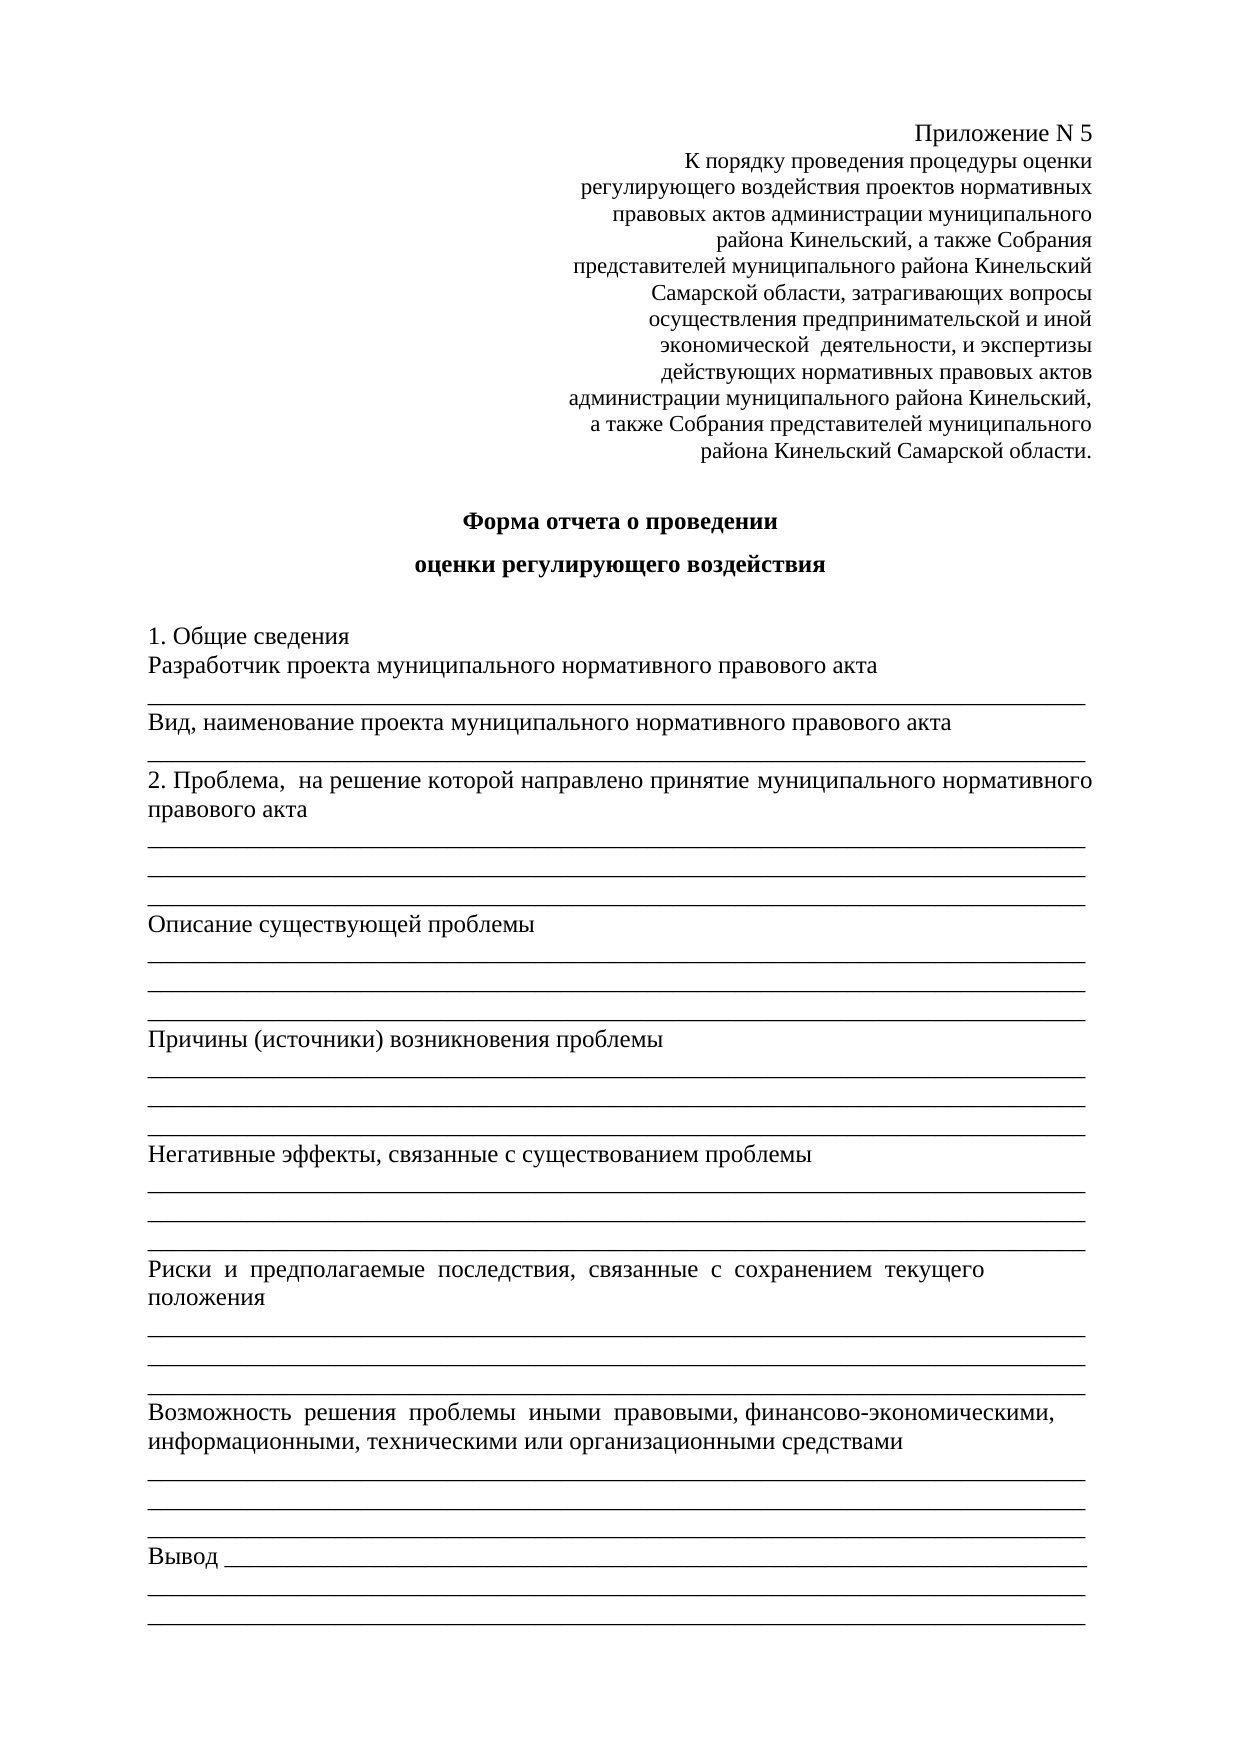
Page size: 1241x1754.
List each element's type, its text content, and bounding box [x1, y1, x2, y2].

text ___________________________________________________________________________ [148, 1052, 1092, 1081]
text ___________________________________________________________________________ [148, 822, 1092, 851]
text ___________________________________________________________________________ [148, 880, 1092, 909]
text ___________________________________________________________________________ [148, 1455, 1092, 1484]
text Возможность решения проблемы иными правовыми, финансово-экономическими, [148, 1397, 1092, 1426]
text ___________________________________________________________________________ [148, 1081, 1092, 1110]
text ___________________________________________________________________________ [148, 736, 1092, 765]
text ___________________________________________________________________________ [148, 1369, 1092, 1397]
text ___________________________________________________________________________ [148, 1196, 1092, 1225]
text информационными, техническими или организационными средствами [148, 1426, 1092, 1455]
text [148, 1599, 1092, 1627]
text ___________________________________________________________________________ [148, 679, 1092, 707]
text Причины (источники) возникновения проблемы [148, 1024, 1092, 1052]
text ___________________________________________________________________________ [148, 1225, 1092, 1254]
text 2. Проблема, на решение которой направлено принятие муниципального нормативного правового акта [148, 765, 1092, 822]
text ___________________________________________________________________________ [148, 995, 1092, 1024]
text положения [148, 1282, 1092, 1311]
text Риски и предполагаемые последствия, связанные с сохранением текущего [148, 1254, 1092, 1282]
text 1. Общие сведения [148, 621, 1092, 650]
text ___________________________________________________________________________ [148, 937, 1092, 966]
text ___________________________________________________________________________ [148, 1311, 1092, 1340]
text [148, 1570, 1092, 1599]
text ___________________________________________________________________________ [148, 966, 1092, 995]
text Вывод _____________________________________________________________________ [148, 1541, 1092, 1570]
text ___________________________________________________________________________ [148, 1340, 1092, 1369]
text ___________________________________________________________________________ [148, 1110, 1092, 1139]
text Негативные эффекты, связанные с существованием проблемы [148, 1139, 1092, 1167]
text ___________________________________________________________________________ [148, 1484, 1092, 1512]
text Описание существующей проблемы [148, 909, 1092, 937]
text ___________________________________________________________________________ [148, 851, 1092, 880]
text Вид, наименование проекта муниципального нормативного правового акта [148, 707, 1092, 736]
text Форма отчета о проведении [148, 506, 1092, 535]
text Разработчик проекта муниципального нормативного правового акта [148, 650, 1092, 679]
text оценки регулирующего воздействия [148, 549, 1092, 578]
text ___________________________________________________________________________ [148, 1167, 1092, 1196]
text ___________________________________________________________________________ [148, 1512, 1092, 1541]
list Приложение N 5 [223, 118, 1092, 147]
text К порядку проведения процедуры оценки регулирующего воздействия проектов нормативных правовых актов администрации муниципального района Кинельский, а также Собрания представителей муниципального района Кинельский Самарской области, затрагивающих вопросы осуществления предпринимательской и иной экономической деятельности, и экспертизы действующих нормативных правовых актов администрации муниципального района Кинельский, а также Собрания представителей муниципального района Кинельский Самарской области. [561, 147, 1092, 463]
